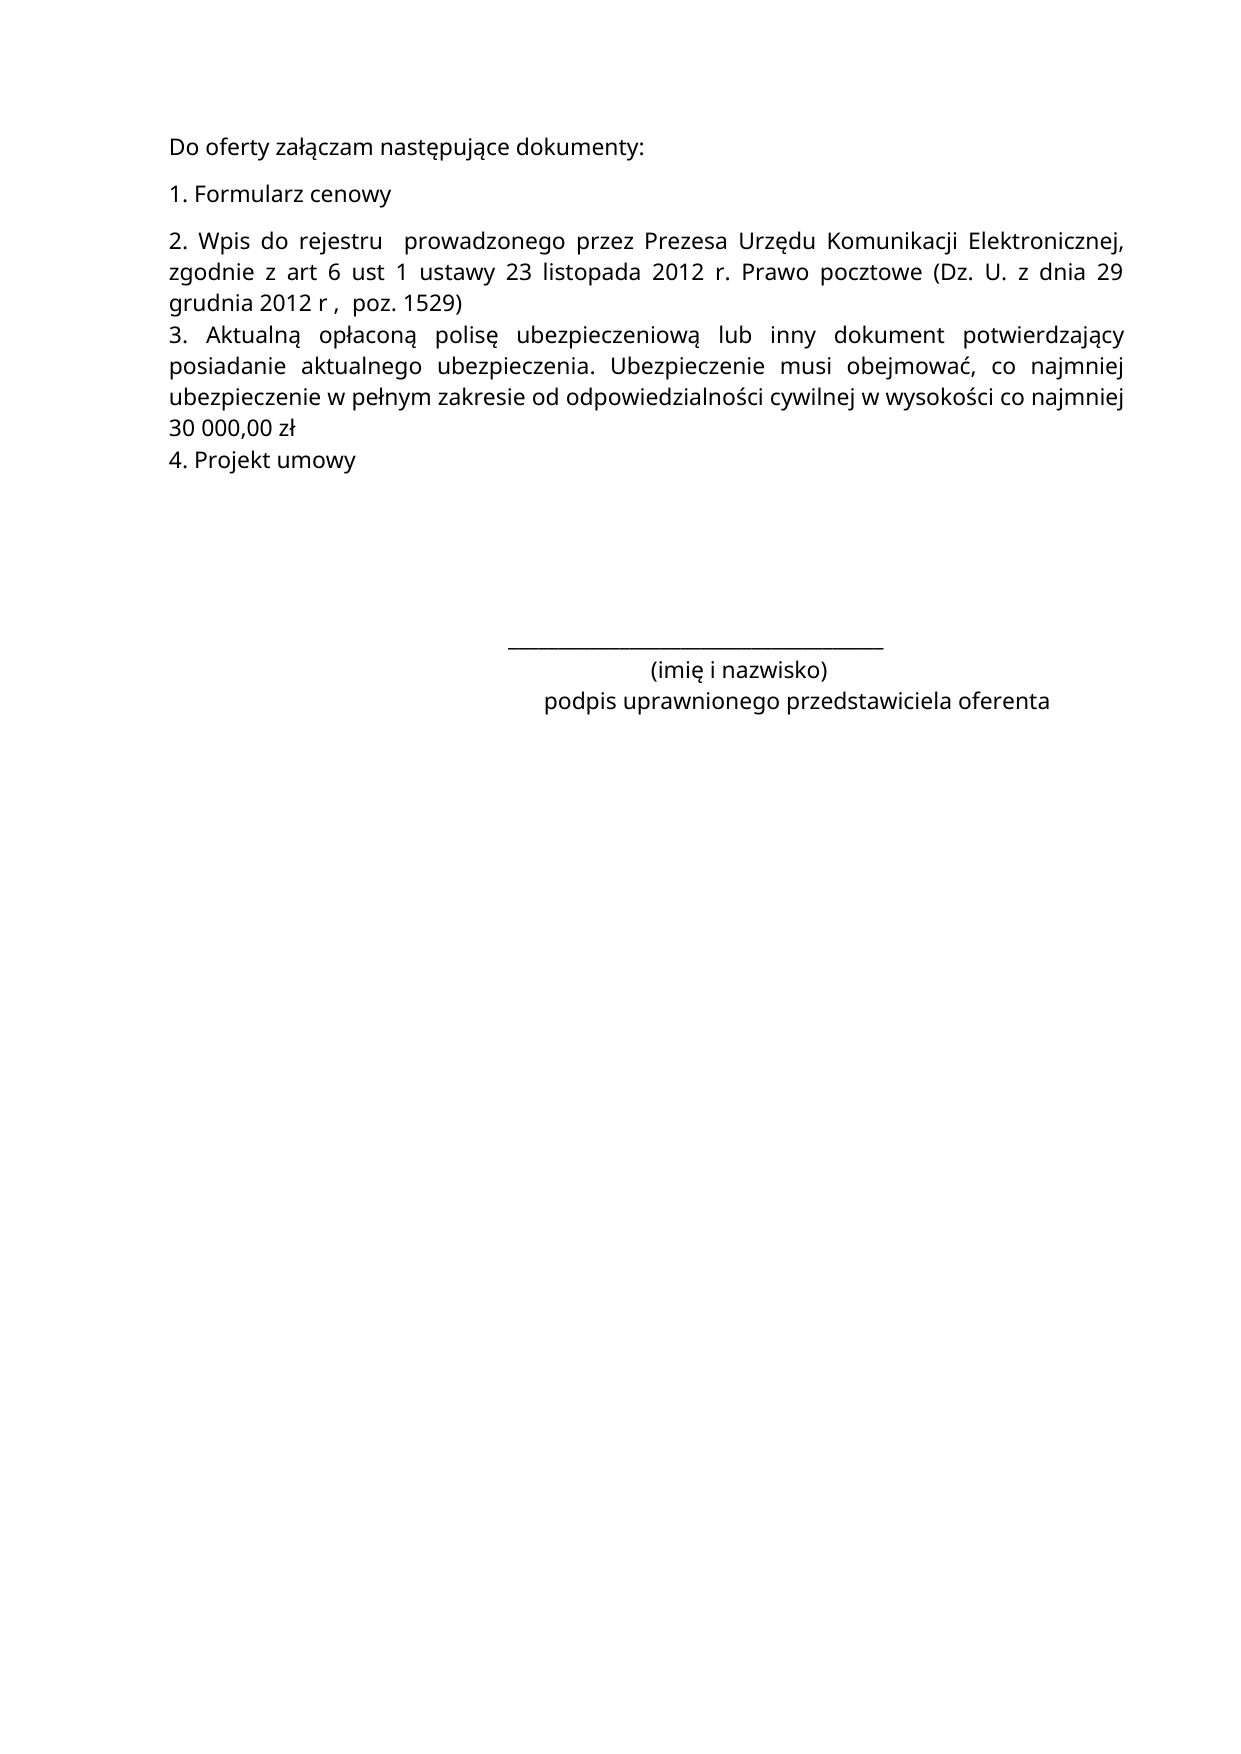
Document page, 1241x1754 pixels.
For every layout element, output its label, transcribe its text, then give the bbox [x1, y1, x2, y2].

text _____________________________________ [169, 622, 1125, 653]
text 4. Projekt umowy [169, 443, 1125, 475]
text podpis uprawnionego przedstawiciela oferenta [169, 685, 1125, 716]
text (imię i nazwisko) [169, 653, 1125, 685]
text 1. Formularz cenowy [169, 178, 1125, 209]
text 3. Aktualną opłaconą polisę ubezpieczeniową lub inny dokument potwierdzający posiadanie aktualnego ubezpieczenia. Ubezpieczenie musi obejmować, co najmniej ubezpieczenie w pełnym zakresie od odpowiedzialności cywilnej w wysokości co najmniej 30 000,00 zł [169, 318, 1125, 443]
text Do oferty załączam następujące dokumenty: [169, 131, 1125, 162]
text 2. Wpis do rejestru prowadzonego przez Prezesa Urzędu Komunikacji Elektronicznej, zgodnie z art 6 ust 1 ustawy 23 listopada 2012 r. Prawo pocztowe (Dz. U. z dnia 29 grudnia 2012 r, poz. 1529) [169, 225, 1125, 318]
